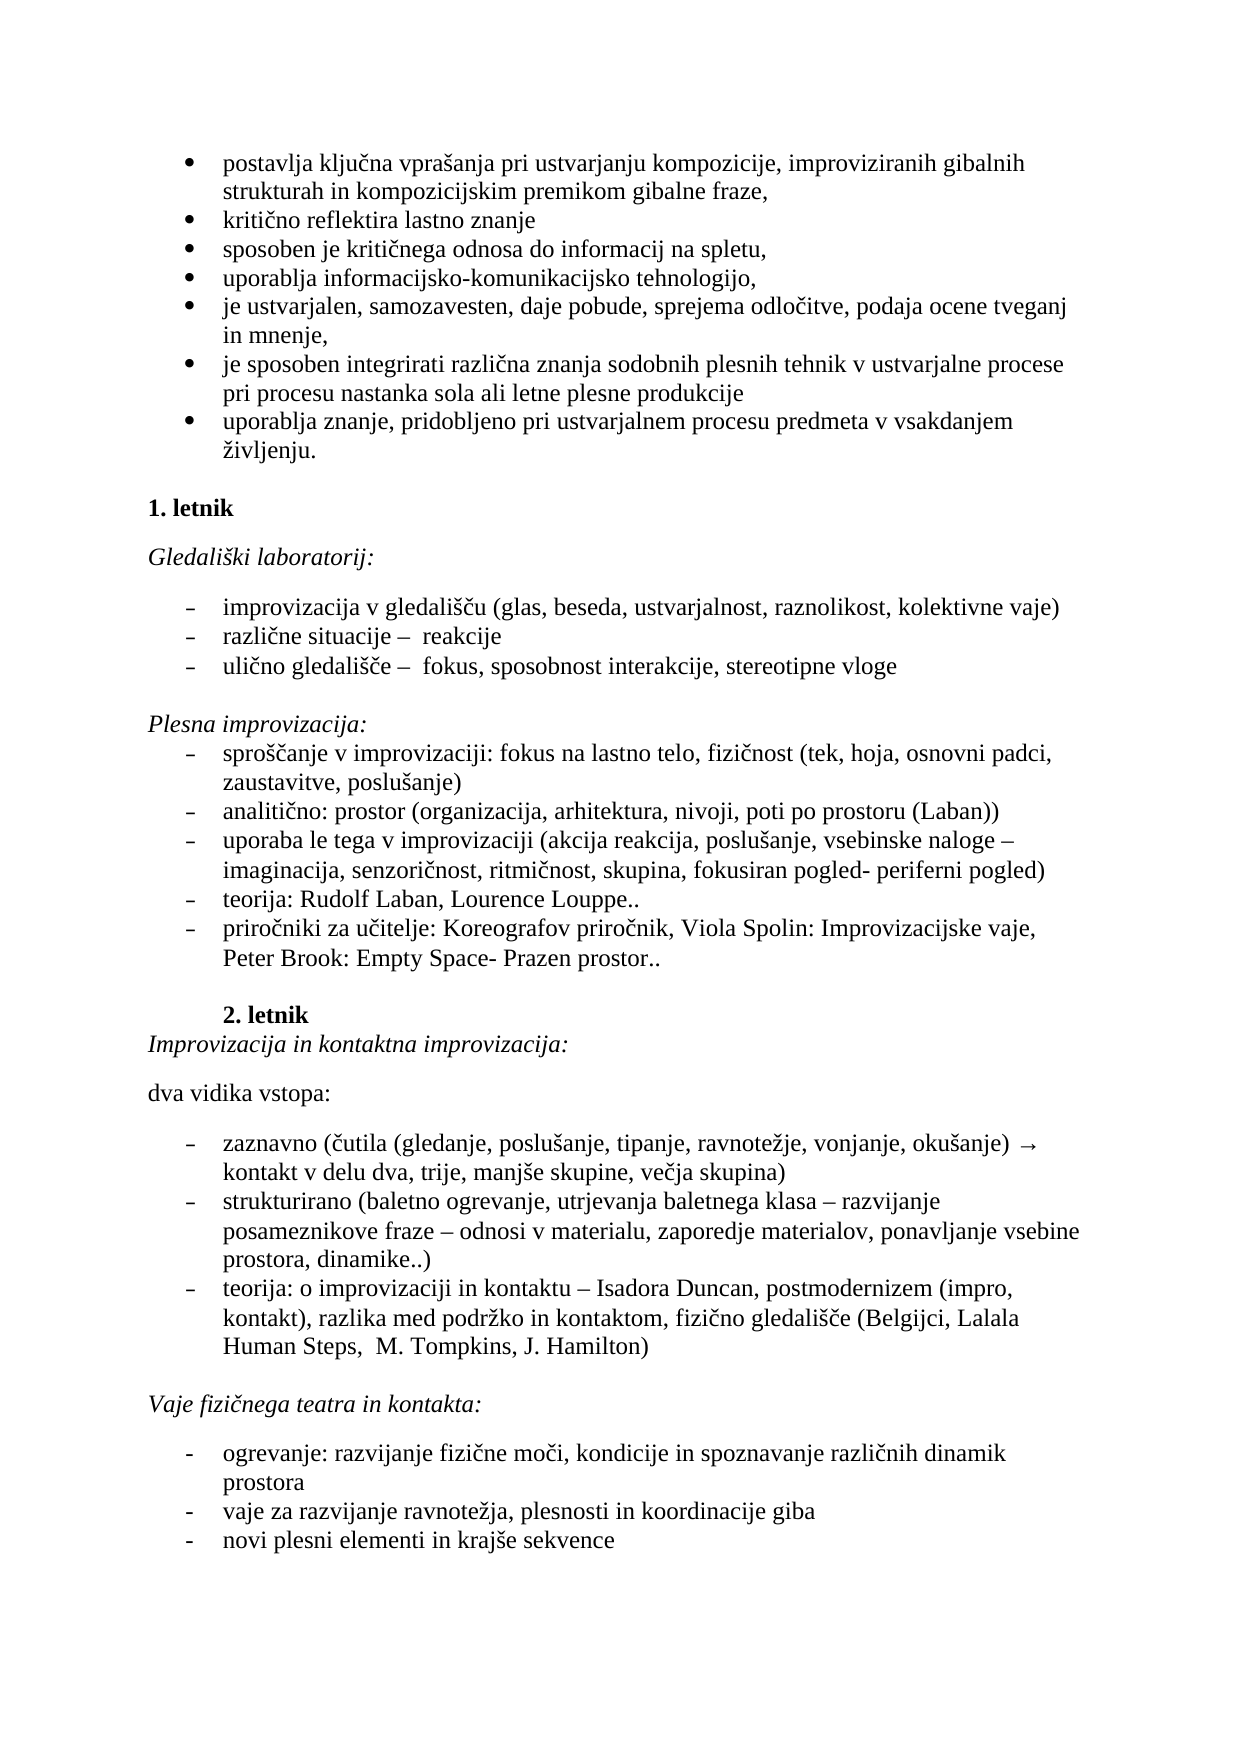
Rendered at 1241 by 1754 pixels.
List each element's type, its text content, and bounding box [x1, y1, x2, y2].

list zaznavno (čutila (gledanje, poslušanje, tipanje, ravnotežje, vonjanje, okušanje) → kontakt v delu dva, trije, manjše skupine, večja skupina) [185, 1128, 1093, 1186]
list priročniki za učitelje: Koreografov priročnik, Viola Spolin: Improvizacijske vaje, Peter Brook: Empty Space- Prazen prostor.. [185, 913, 1093, 971]
list uporablja informacijsko-komunikacijsko tehnologijo, [185, 263, 1093, 291]
list vaje za razvijanje ravnotežja, plesnosti in koordinacije giba [185, 1496, 1093, 1525]
text dva vidika vstopa: [148, 1078, 1093, 1107]
list različne situacije – reakcije [185, 621, 1093, 651]
text 2. letnik [223, 1000, 1093, 1029]
text Gledališki laboratorij: [148, 542, 1093, 571]
list postavlja ključna vprašanja pri ustvarjanju kompozicije, improviziranih gibalnih strukturah in kompozicijskim premikom gibalne fraze, [185, 148, 1093, 205]
list analitično: prostor (organizacija, arhitektura, nivoji, poti po prostoru (Laban)) [185, 796, 1093, 825]
list novi plesni elementi in krajše sekvence [185, 1525, 1093, 1553]
text Vaje fizičnega teatra in kontakta: [148, 1389, 1093, 1418]
list kritično reflektira lastno znanje [185, 205, 1093, 234]
list strukturirano (baletno ogrevanje, utrjevanja baletnega klasa – razvijanje posameznikove fraze – odnosi v materialu, zaporedje materialov, ponavljanje vsebine prostora, dinamike..) [185, 1186, 1093, 1273]
list uporablja znanje, pridobljeno pri ustvarjalnem procesu predmeta v vsakdanjem življenju. [185, 406, 1093, 464]
list sposoben je kritičnega odnosa do informacij na spletu, [185, 234, 1093, 263]
list sproščanje v improvizaciji: fokus na lastno telo, fizičnost (tek, hoja, osnovni padci, zaustavitve, poslušanje) [185, 738, 1093, 796]
list improvizacija v gledališču (glas, beseda, ustvarjalnost, raznolikost, kolektivne vaje) [185, 592, 1093, 621]
list ulično gledališče – fokus, sposobnost interakcije, stereotipne vloge [185, 651, 1093, 680]
list je ustvarjalen, samozavesten, daje pobude, sprejema odločitve, podaja ocene tveganj in mnenje, [185, 291, 1093, 349]
list teorija: o improvizaciji in kontaktu – Isadora Duncan, postmodernizem (impro, kontakt), razlika med podržko in kontaktom, fizično gledališče (Belgijci, Lalala Human Steps, M. Tompkins, J. Hamilton) [185, 1273, 1093, 1360]
text 1. letnik [148, 493, 1093, 521]
list je sposoben integrirati različna znanja sodobnih plesnih tehnik v ustvarjalne procese pri procesu nastanka sola ali letne plesne produkcije [185, 349, 1093, 406]
list teorija: Rudolf Laban, Lourence Louppe.. [185, 884, 1093, 913]
text Plesna improvizacija: [148, 709, 1093, 738]
list uporaba le tega v improvizaciji (akcija reakcija, poslušanje, vsebinske naloge –imaginacija, senzoričnost, ritmičnost, skupina, fokusiran pogled- periferni pogled) [185, 825, 1093, 884]
text Improvizacija in kontaktna improvizacija: [148, 1029, 1093, 1058]
list ogrevanje: razvijanje fizične moči, kondicije in spoznavanje različnih dinamik prostora [185, 1438, 1093, 1496]
